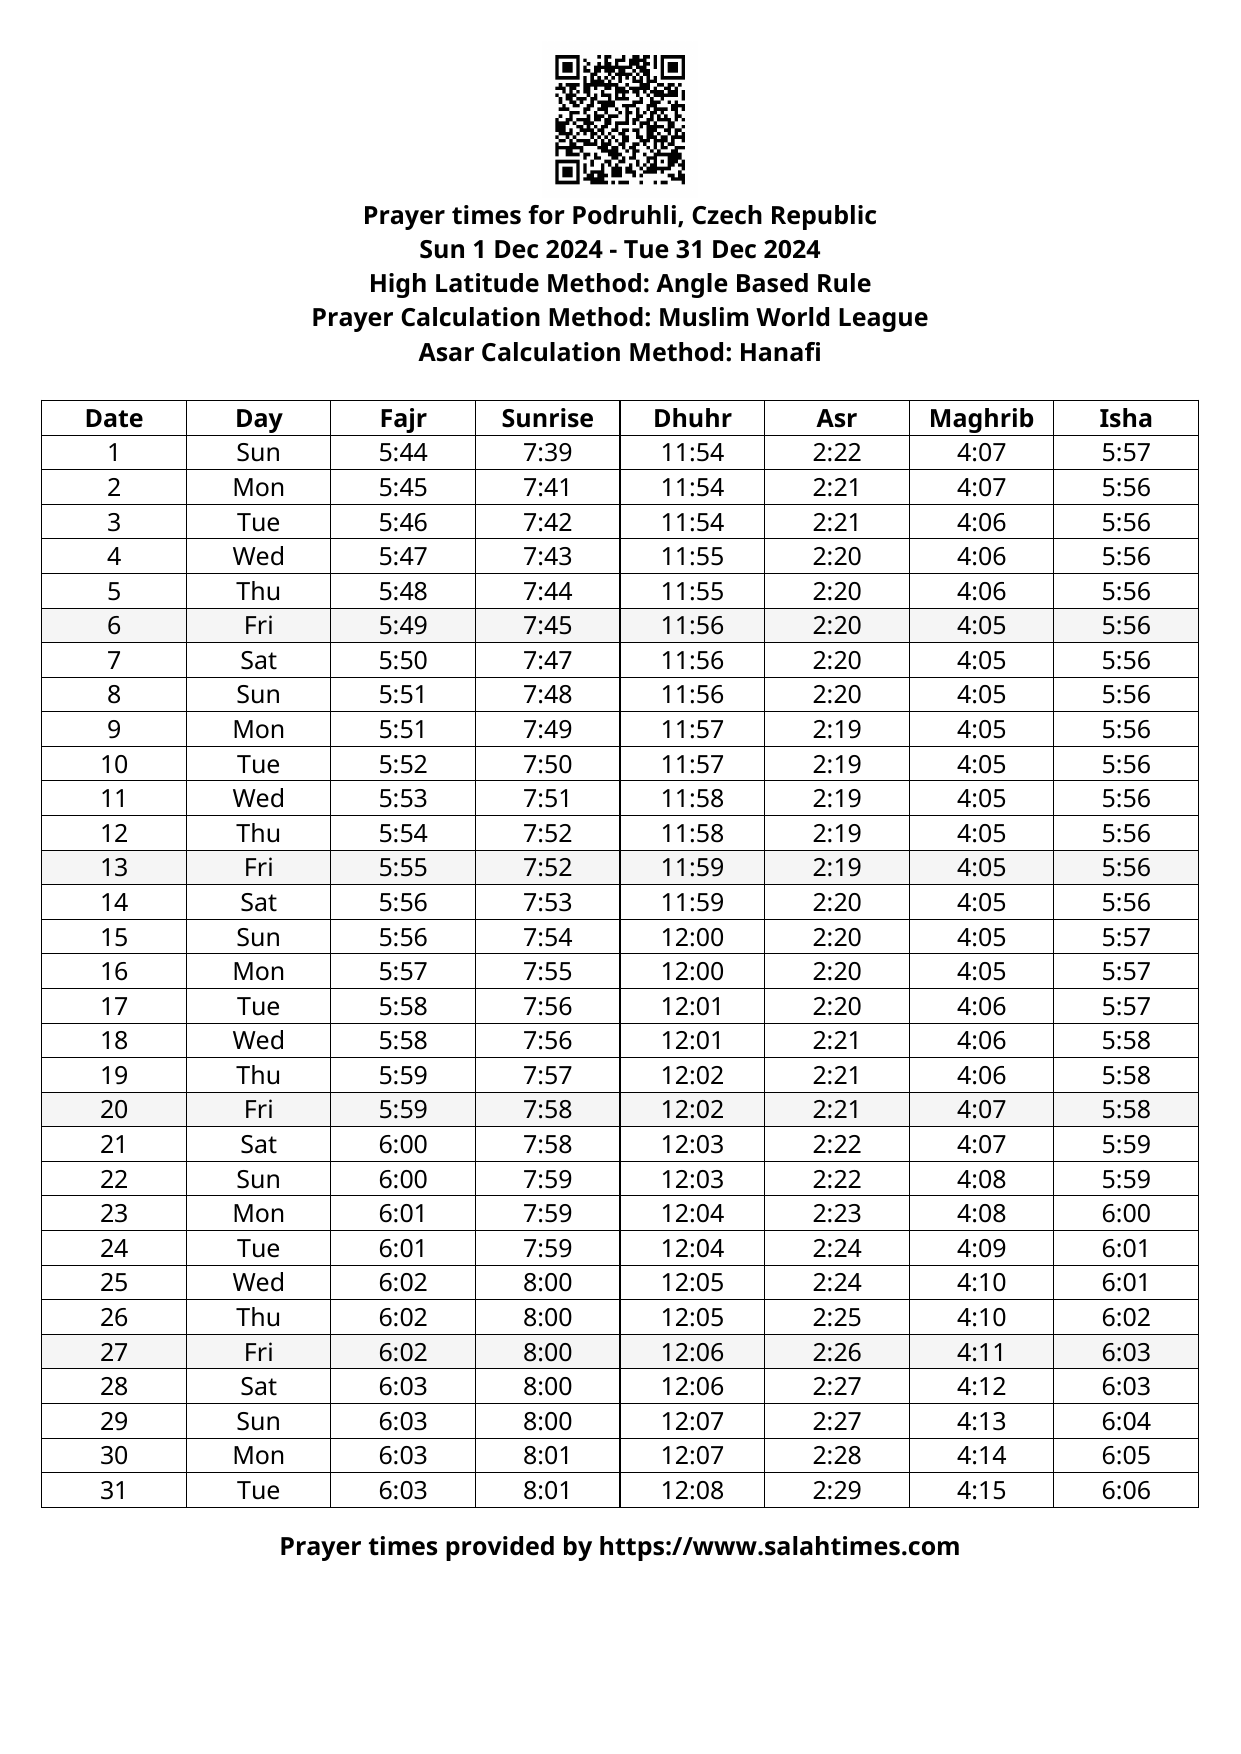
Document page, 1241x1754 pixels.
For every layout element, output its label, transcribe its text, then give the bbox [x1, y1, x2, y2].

table_cell 1 [42, 436, 186, 469]
table_cell 2:25 [765, 1300, 909, 1334]
table_cell 12:04 [621, 1196, 764, 1230]
table_cell Fri [187, 1093, 330, 1126]
table_cell 5:57 [1054, 920, 1198, 953]
table_cell Mon [187, 1439, 330, 1472]
table_cell Thu [187, 574, 330, 607]
table_cell 4:05 [910, 643, 1053, 677]
table_cell 4:05 [910, 851, 1053, 884]
table_cell 4:05 [910, 678, 1053, 711]
table_cell 5 [42, 574, 186, 607]
table_cell 4:13 [910, 1404, 1053, 1437]
table_cell 7:51 [476, 781, 619, 815]
table_cell 7:59 [476, 1231, 619, 1264]
table_cell 6:06 [1054, 1473, 1198, 1507]
table_cell 2:22 [765, 1127, 909, 1161]
table_cell 28 [42, 1369, 186, 1403]
table_cell 4:05 [910, 712, 1053, 746]
table_cell 4:05 [910, 954, 1053, 988]
table_cell 5:50 [331, 643, 475, 677]
table_cell 2:26 [765, 1335, 909, 1368]
table_cell 12:01 [621, 989, 764, 1022]
table_cell 6:03 [331, 1369, 475, 1403]
table_cell 7:56 [476, 1024, 619, 1057]
table_cell 2:20 [765, 678, 909, 711]
table_cell Mon [187, 1196, 330, 1230]
table_cell 12:04 [621, 1231, 764, 1264]
table_cell Mon [187, 954, 330, 988]
table_cell 2:21 [765, 1058, 909, 1092]
table_cell 2:20 [765, 643, 909, 677]
table_cell 6:03 [331, 1439, 475, 1472]
table_cell 5:47 [331, 539, 475, 573]
table_cell 11:56 [621, 678, 764, 711]
table_cell 2:24 [765, 1231, 909, 1264]
table_cell 2:20 [765, 574, 909, 607]
table_cell 5:56 [331, 920, 475, 953]
table_cell 24 [42, 1231, 186, 1264]
table_cell Fri [187, 851, 330, 884]
table_cell 14 [42, 885, 186, 919]
table_cell 7:52 [476, 816, 619, 849]
table_cell Mon [187, 712, 330, 746]
text Prayer times for Podruhli, Czech Republic [42, 198, 1198, 232]
table_cell 2:19 [765, 816, 909, 849]
table_cell 31 [42, 1473, 186, 1507]
table_cell 16 [42, 954, 186, 988]
table_cell 5:58 [1054, 1058, 1198, 1092]
table_cell 12:06 [621, 1369, 764, 1403]
table_cell Mon [187, 470, 330, 504]
picture [542, 41, 699, 198]
table_cell Thu [187, 1058, 330, 1092]
table_cell 7:48 [476, 678, 619, 711]
table_cell 5:56 [1054, 539, 1198, 573]
table_cell 5:56 [1054, 712, 1198, 746]
table_cell 11:55 [621, 574, 764, 607]
table_cell 11:59 [621, 885, 764, 919]
table_cell 7:49 [476, 712, 619, 746]
table_cell 2:27 [765, 1369, 909, 1403]
table_cell 7:54 [476, 920, 619, 953]
table_cell 12 [42, 816, 186, 849]
table_cell 5:58 [1054, 1024, 1198, 1057]
table_cell 8:01 [476, 1473, 619, 1507]
table_cell 2:22 [765, 1162, 909, 1195]
table_cell 4:07 [910, 470, 1053, 504]
table_cell Fri [187, 1335, 330, 1368]
table_cell 6:02 [331, 1266, 475, 1299]
table_cell 11:54 [621, 470, 764, 504]
table_cell 5:48 [331, 574, 475, 607]
table_cell 5:56 [1054, 885, 1198, 919]
table_cell Sun [187, 1404, 330, 1437]
table_cell Wed [187, 1266, 330, 1299]
table_cell 4:07 [910, 436, 1053, 469]
table_cell 6:01 [331, 1196, 475, 1230]
table_cell 12:00 [621, 954, 764, 988]
table_cell Sat [187, 1127, 330, 1161]
table_cell 11:57 [621, 712, 764, 746]
table_cell 5:58 [331, 1024, 475, 1057]
table_cell 26 [42, 1300, 186, 1334]
table_cell 4:06 [910, 505, 1053, 538]
table_cell 4:12 [910, 1369, 1053, 1403]
table_header Isha [1054, 401, 1198, 434]
table_cell 6:01 [1054, 1266, 1198, 1299]
table_cell 5:44 [331, 436, 475, 469]
table_cell 7:57 [476, 1058, 619, 1092]
table_cell 5:51 [331, 712, 475, 746]
table_cell 2:21 [765, 1024, 909, 1057]
table_cell 5:53 [331, 781, 475, 815]
table_cell Fri [187, 609, 330, 642]
table_cell Tue [187, 1231, 330, 1264]
table_cell 17 [42, 989, 186, 1022]
table_cell 7:53 [476, 885, 619, 919]
table_cell 5:46 [331, 505, 475, 538]
table_cell 5:55 [331, 851, 475, 884]
table_cell 4:06 [910, 539, 1053, 573]
table_cell 7:44 [476, 574, 619, 607]
table_cell 12:06 [621, 1335, 764, 1368]
table_cell 2:21 [765, 470, 909, 504]
table_cell 2:27 [765, 1404, 909, 1437]
table_cell 19 [42, 1058, 186, 1092]
table_cell Tue [187, 747, 330, 780]
table_cell 6:02 [331, 1300, 475, 1334]
table_header Date [42, 401, 186, 434]
table_cell 4:10 [910, 1266, 1053, 1299]
table_cell 2:20 [765, 539, 909, 573]
table_cell 11:58 [621, 781, 764, 815]
table_cell 8:00 [476, 1266, 619, 1299]
table_cell 2:19 [765, 851, 909, 884]
table_cell 8:00 [476, 1369, 619, 1403]
table_cell 11:57 [621, 747, 764, 780]
table_cell 4:11 [910, 1335, 1053, 1368]
table_cell 22 [42, 1162, 186, 1195]
table_cell 13 [42, 851, 186, 884]
table_cell 7:50 [476, 747, 619, 780]
table_header Fajr [331, 401, 475, 434]
table_cell 7:45 [476, 609, 619, 642]
table_cell Thu [187, 1300, 330, 1334]
table_cell 2:20 [765, 954, 909, 988]
table_header Day [187, 401, 330, 434]
table_cell 2:20 [765, 920, 909, 953]
table_cell 5:58 [331, 989, 475, 1022]
table_cell 4:06 [910, 1058, 1053, 1092]
table_cell 7:52 [476, 851, 619, 884]
table_cell 5:57 [1054, 989, 1198, 1022]
table_cell 2 [42, 470, 186, 504]
table_cell 7:43 [476, 539, 619, 573]
table_cell Tue [187, 989, 330, 1022]
table_cell Sun [187, 678, 330, 711]
table_cell 5:54 [331, 816, 475, 849]
table_cell 11:54 [621, 436, 764, 469]
table_cell 5:59 [1054, 1127, 1198, 1161]
table_cell 25 [42, 1266, 186, 1299]
table_cell 18 [42, 1024, 186, 1057]
table_cell 7:55 [476, 954, 619, 988]
table_cell 6:03 [1054, 1369, 1198, 1403]
table_cell 4:10 [910, 1300, 1053, 1334]
table_cell Wed [187, 781, 330, 815]
table_cell 5:56 [1054, 747, 1198, 780]
table_cell 7:56 [476, 989, 619, 1022]
table_cell 4:08 [910, 1196, 1053, 1230]
table_cell 6:00 [331, 1162, 475, 1195]
table_cell 4:05 [910, 920, 1053, 953]
table_cell Wed [187, 539, 330, 573]
table_header Sunrise [476, 401, 619, 434]
text Prayer times provided by https://www.salahtimes.com [42, 1528, 1198, 1563]
table_cell 5:56 [1054, 574, 1198, 607]
table_cell Tue [187, 1473, 330, 1507]
table_cell 11:58 [621, 816, 764, 849]
table_cell 2:24 [765, 1266, 909, 1299]
table_cell 7:42 [476, 505, 619, 538]
table_cell 11 [42, 781, 186, 815]
table_cell 7:41 [476, 470, 619, 504]
table_cell 5:56 [1054, 678, 1198, 711]
table_cell 20 [42, 1093, 186, 1126]
table_cell 2:19 [765, 781, 909, 815]
table_cell 2:29 [765, 1473, 909, 1507]
table_cell 6:03 [331, 1404, 475, 1437]
table_cell 2:21 [765, 1093, 909, 1126]
table_cell 11:59 [621, 851, 764, 884]
table_cell 12:07 [621, 1439, 764, 1472]
table_cell 8:01 [476, 1439, 619, 1472]
table_cell 6:01 [1054, 1231, 1198, 1264]
table_cell 7:59 [476, 1196, 619, 1230]
table_cell 6:02 [1054, 1300, 1198, 1334]
table_cell 21 [42, 1127, 186, 1161]
text Asar Calculation Method: Hanafi [42, 334, 1198, 368]
table_cell 12:00 [621, 920, 764, 953]
table_cell 2:20 [765, 609, 909, 642]
table_cell 9 [42, 712, 186, 746]
table_cell 4:05 [910, 747, 1053, 780]
table_cell 2:28 [765, 1439, 909, 1472]
table_cell 7 [42, 643, 186, 677]
table_cell 6:03 [1054, 1335, 1198, 1368]
table_cell Sat [187, 643, 330, 677]
table_cell 12:08 [621, 1473, 764, 1507]
table_header Maghrib [910, 401, 1053, 434]
table_cell 5:56 [1054, 609, 1198, 642]
table_cell 4:07 [910, 1127, 1053, 1161]
table_cell 4:07 [910, 1093, 1053, 1126]
table_cell 5:56 [1054, 851, 1198, 884]
table_cell 23 [42, 1196, 186, 1230]
table_cell Sat [187, 1369, 330, 1403]
table_cell Thu [187, 816, 330, 849]
table_cell 4:05 [910, 781, 1053, 815]
table_cell 30 [42, 1439, 186, 1472]
table_cell 5:49 [331, 609, 475, 642]
table_cell 2:20 [765, 885, 909, 919]
table_cell 12:07 [621, 1404, 764, 1437]
table_cell 2:23 [765, 1196, 909, 1230]
table_cell 29 [42, 1404, 186, 1437]
table_cell 8:00 [476, 1300, 619, 1334]
table_cell 6:02 [331, 1335, 475, 1368]
table_cell 5:56 [1054, 470, 1198, 504]
table_cell Sat [187, 885, 330, 919]
table_cell 5:59 [331, 1058, 475, 1092]
table_cell 4:05 [910, 885, 1053, 919]
table_cell 11:54 [621, 505, 764, 538]
table_cell 7:58 [476, 1127, 619, 1161]
table_cell 4:09 [910, 1231, 1053, 1264]
table_cell 12:01 [621, 1024, 764, 1057]
table_cell 7:47 [476, 643, 619, 677]
table_cell Wed [187, 1024, 330, 1057]
table_cell 7:59 [476, 1162, 619, 1195]
table_cell Sun [187, 1162, 330, 1195]
table_cell 8:00 [476, 1404, 619, 1437]
table_cell 5:52 [331, 747, 475, 780]
table_cell 5:57 [1054, 954, 1198, 988]
table_cell 3 [42, 505, 186, 538]
table_cell 12:02 [621, 1058, 764, 1092]
table_cell 2:21 [765, 505, 909, 538]
table_cell 5:56 [1054, 816, 1198, 849]
table_cell 12:03 [621, 1162, 764, 1195]
table_cell 4:06 [910, 574, 1053, 607]
table_cell 5:59 [1054, 1162, 1198, 1195]
table_cell 5:56 [1054, 781, 1198, 815]
table_cell 4:05 [910, 816, 1053, 849]
table_cell 12:02 [621, 1093, 764, 1126]
table_cell 5:51 [331, 678, 475, 711]
table_cell 5:56 [1054, 643, 1198, 677]
table_cell 6:00 [1054, 1196, 1198, 1230]
table_cell 11:55 [621, 539, 764, 573]
table_cell 6:04 [1054, 1404, 1198, 1437]
text Sun 1 Dec 2024 - Tue 31 Dec 2024 [42, 232, 1198, 266]
table_cell 7:39 [476, 436, 619, 469]
table_cell 12:05 [621, 1266, 764, 1299]
table_cell 2:19 [765, 712, 909, 746]
table_cell 12:03 [621, 1127, 764, 1161]
table_cell 8 [42, 678, 186, 711]
table_cell 2:22 [765, 436, 909, 469]
table_cell 5:57 [1054, 436, 1198, 469]
table_cell 4:15 [910, 1473, 1053, 1507]
table_header Asr [765, 401, 909, 434]
table_cell 4:06 [910, 1024, 1053, 1057]
table_cell Sun [187, 436, 330, 469]
table_cell 5:45 [331, 470, 475, 504]
table_cell 8:00 [476, 1335, 619, 1368]
table_cell 5:57 [331, 954, 475, 988]
table_cell 5:59 [331, 1093, 475, 1126]
table_cell 4:05 [910, 609, 1053, 642]
table_cell 4 [42, 539, 186, 573]
table_cell 5:58 [1054, 1093, 1198, 1126]
table_cell 4:14 [910, 1439, 1053, 1472]
table_cell 4:08 [910, 1162, 1053, 1195]
table_cell 6 [42, 609, 186, 642]
table_cell 6:03 [331, 1473, 475, 1507]
table_cell 4:06 [910, 989, 1053, 1022]
table_cell 10 [42, 747, 186, 780]
table_cell Tue [187, 505, 330, 538]
table_cell 6:05 [1054, 1439, 1198, 1472]
table_cell 11:56 [621, 609, 764, 642]
table_cell 27 [42, 1335, 186, 1368]
table_cell 7:58 [476, 1093, 619, 1126]
text Prayer Calculation Method: Muslim World League [42, 300, 1198, 334]
table_cell 6:00 [331, 1127, 475, 1161]
table_cell 15 [42, 920, 186, 953]
table_cell 5:56 [331, 885, 475, 919]
table_cell 2:20 [765, 989, 909, 1022]
table_cell 6:01 [331, 1231, 475, 1264]
table_cell 2:19 [765, 747, 909, 780]
table_header Dhuhr [621, 401, 764, 434]
table_cell Sun [187, 920, 330, 953]
table_cell 5:56 [1054, 505, 1198, 538]
table_cell 11:56 [621, 643, 764, 677]
table_cell 12:05 [621, 1300, 764, 1334]
text High Latitude Method: Angle Based Rule [42, 266, 1198, 300]
